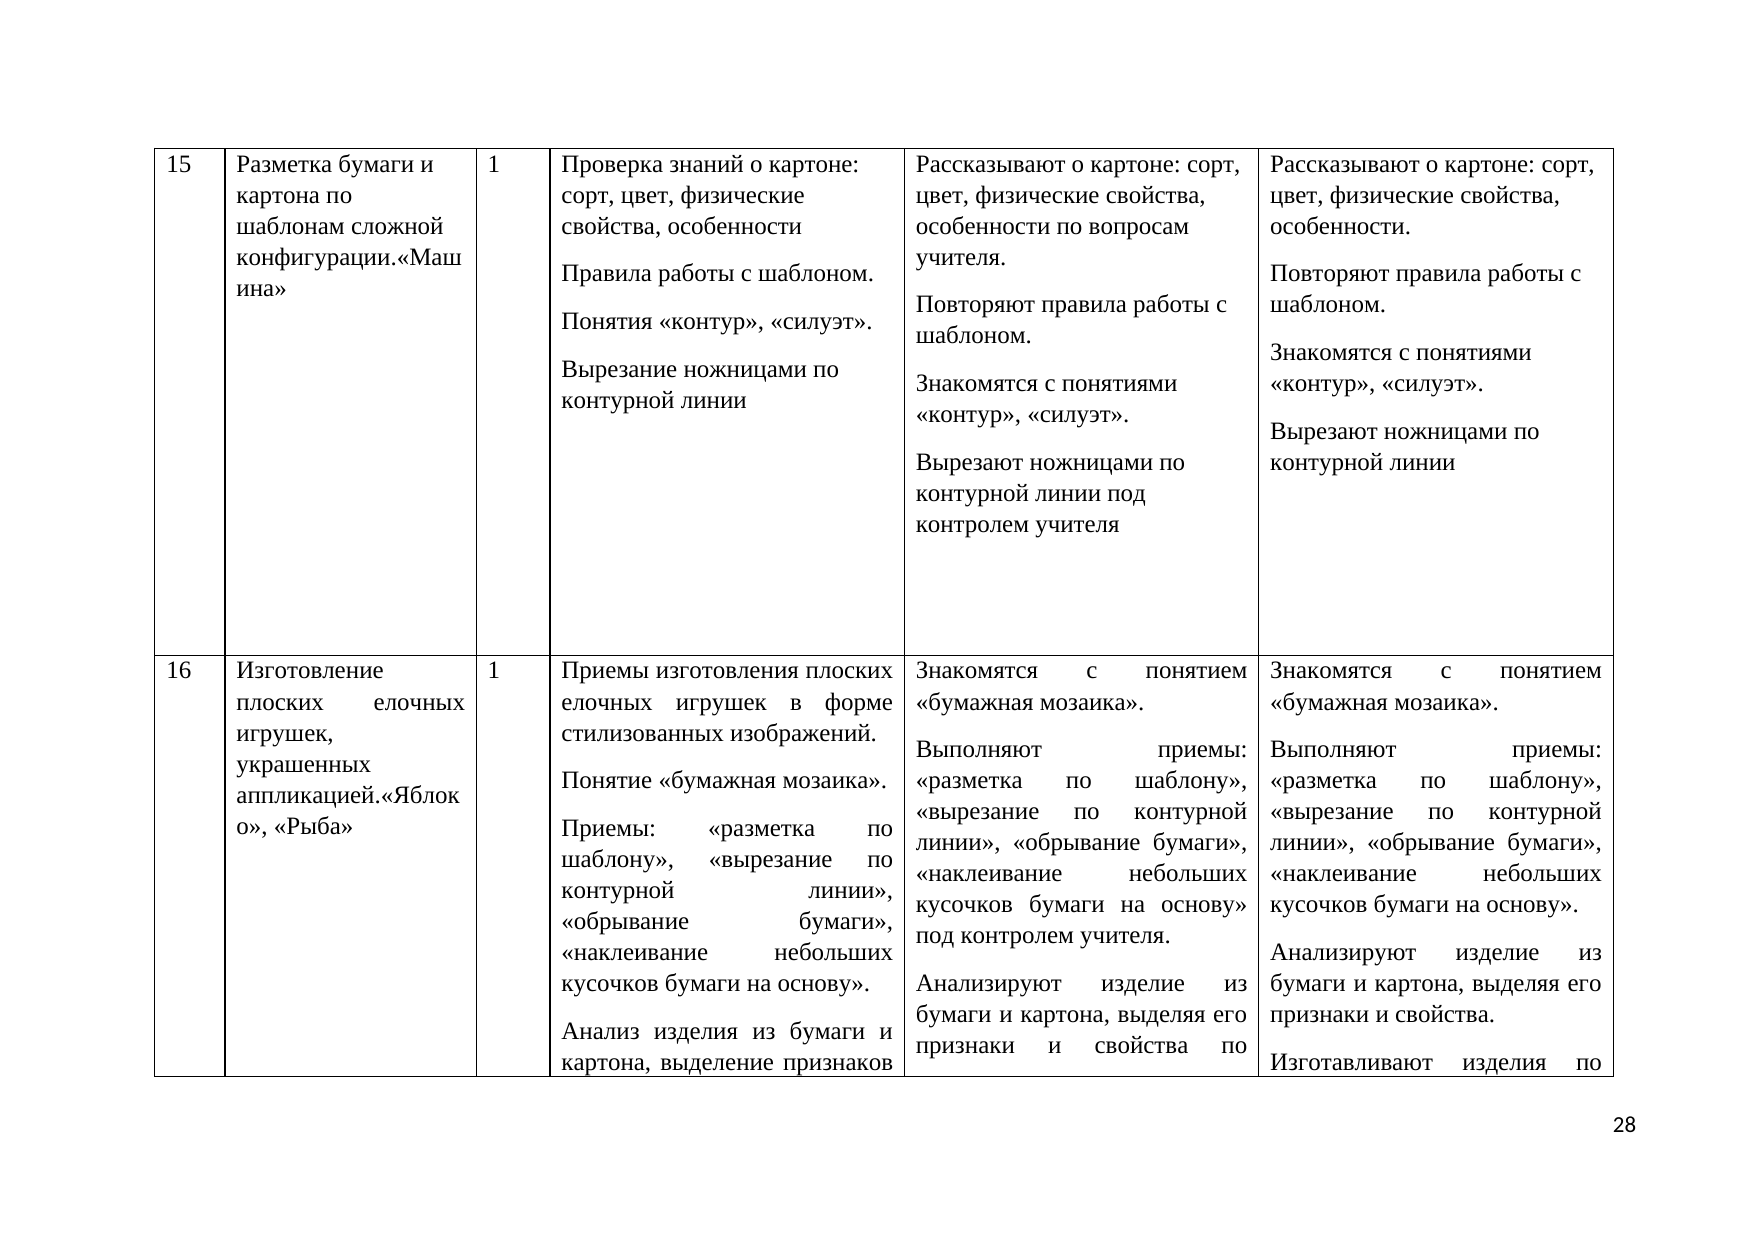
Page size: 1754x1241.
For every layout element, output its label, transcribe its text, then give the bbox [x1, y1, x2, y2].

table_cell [226, 656, 476, 1076]
table_cell 16 [155, 656, 224, 1076]
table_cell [1259, 656, 1613, 1076]
table_cell Рассказывают о картоне: сорт, цвет, физические свойства, особенности. Повторяют правила работы с шаблоном. Знакомятся с понятиями «контур», «силуэт». Вырезают ножницами по контурной линии [1259, 149, 1613, 654]
table_cell Разметка бумаги и картона по шаблонам сложной конфигурации.«Машина» [226, 149, 476, 654]
table_cell Проверка знаний о картоне: сорт, цвет, физические свойства, особенности Правила работы с шаблоном. Понятия «контур», «силуэт». Вырезание ножницами по контурной линии [551, 149, 904, 654]
table_cell 1 [477, 149, 549, 654]
table_cell 1 [477, 656, 549, 1076]
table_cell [551, 656, 904, 1076]
table_cell 15 [155, 149, 224, 654]
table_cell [905, 656, 1258, 1076]
table_cell Рассказывают о картоне: сорт, цвет, физические свойства, особенности по вопросам учителя. Повторяют правила работы с шаблоном. Знакомятся с понятиями «контур», «силуэт». Вырезают ножницами по контурной линии под контролем учителя [905, 149, 1258, 654]
